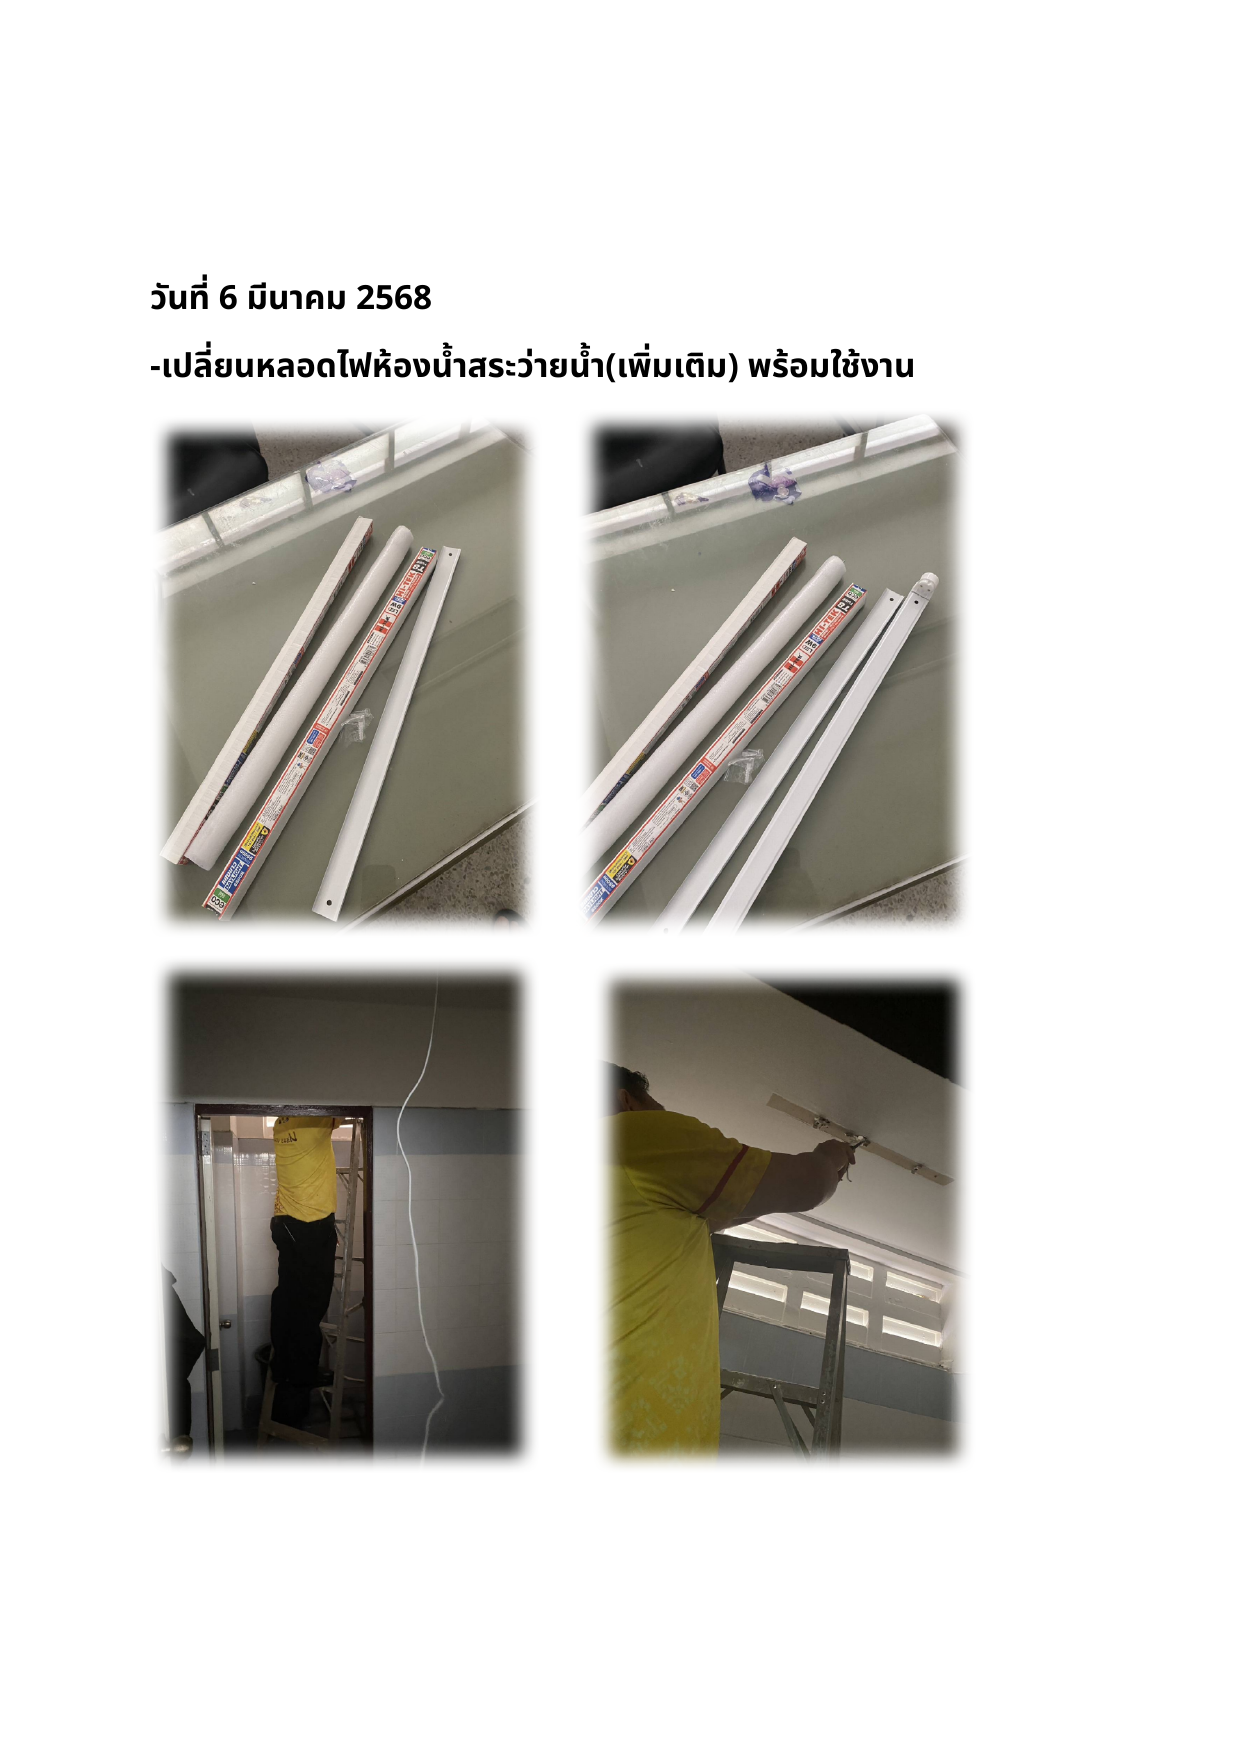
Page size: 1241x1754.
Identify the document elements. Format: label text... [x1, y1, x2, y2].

picture [180, 984, 511, 1445]
picture [622, 992, 947, 1445]
text วันที่ 6 มีนาคม 2568 [150, 274, 1090, 325]
picture [606, 438, 945, 909]
text -เปลี่ยนหลอดไฟห้องน้ำสระว่ายน้ำ(เพิ่มเติม) พร้อมใช้งาน [150, 341, 1090, 392]
picture [179, 444, 513, 909]
